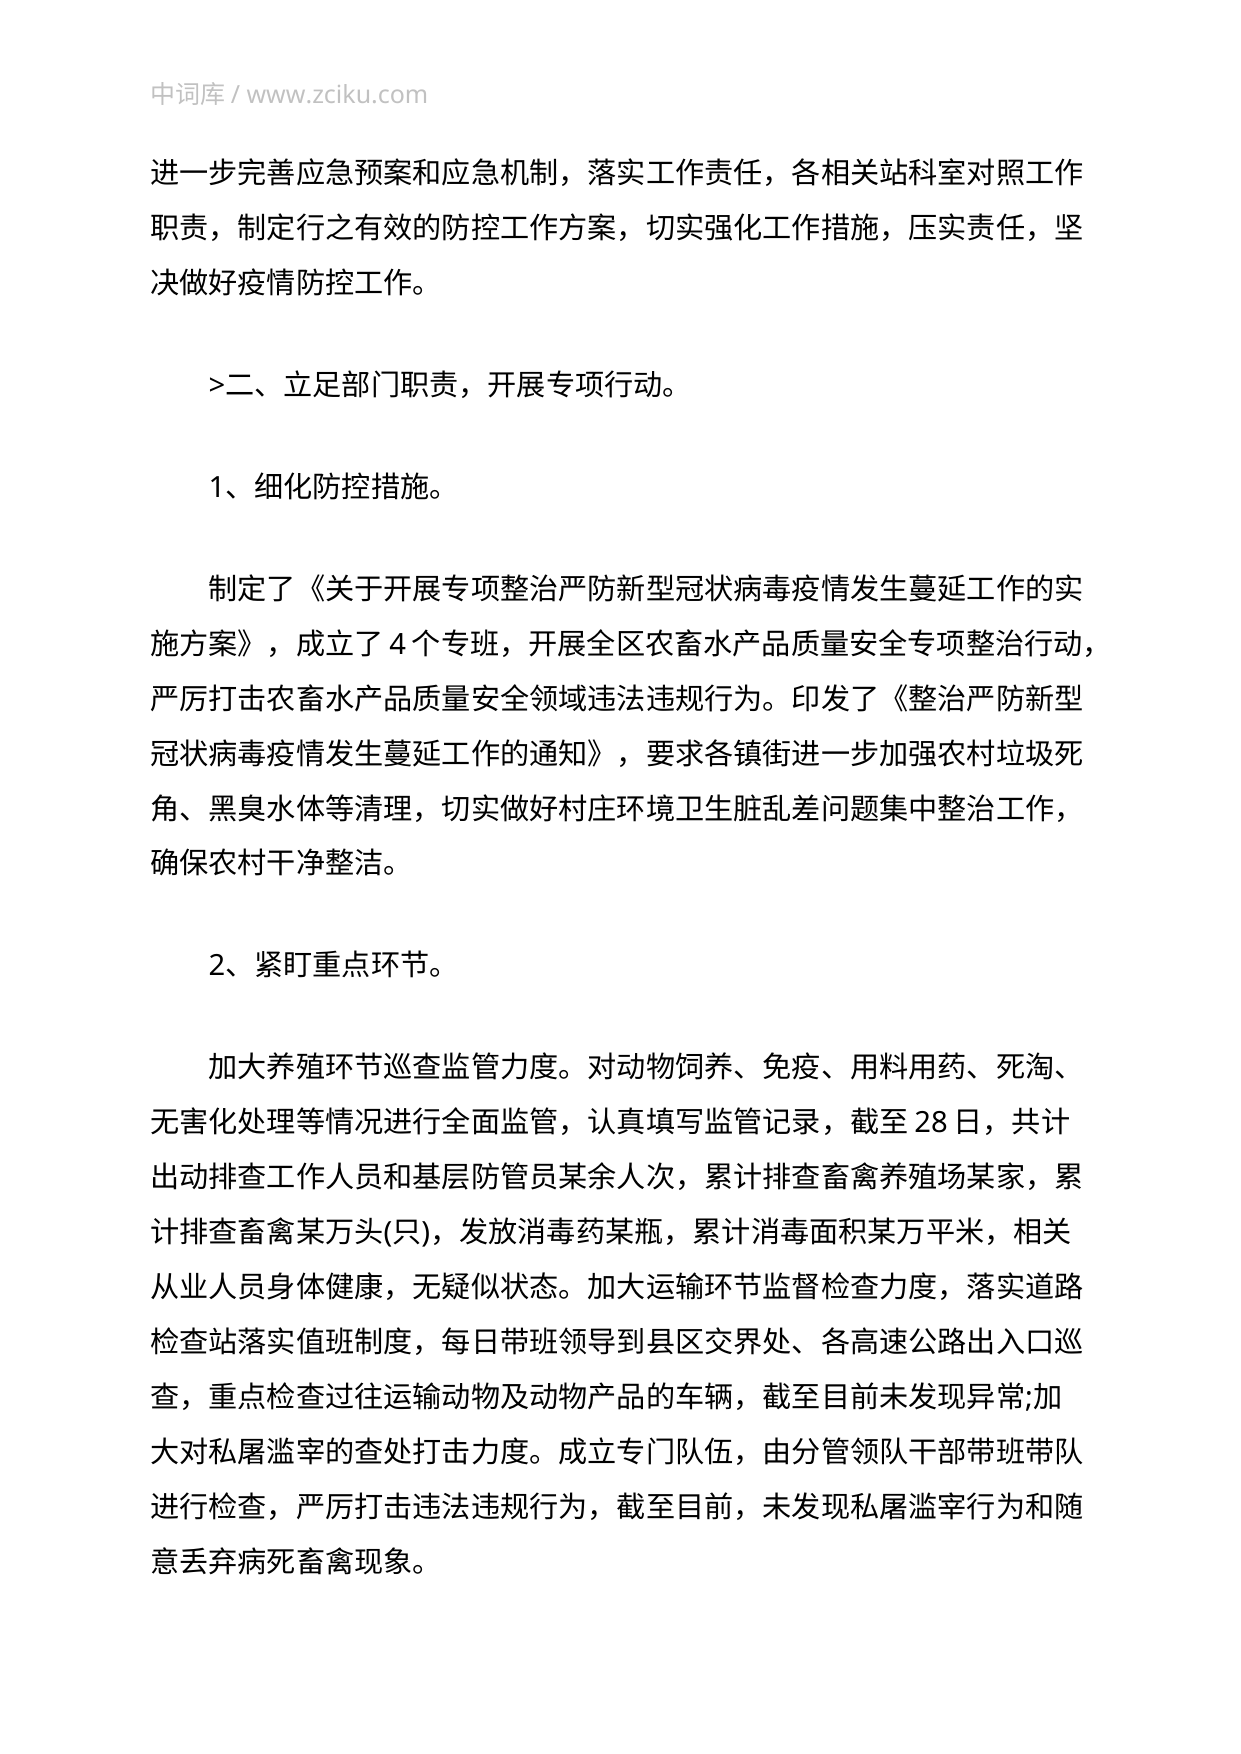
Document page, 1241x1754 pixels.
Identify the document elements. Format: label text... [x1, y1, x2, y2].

text 1、细化防控措施。 [150, 463, 1090, 506]
text 制定了《关于开展专项整治严防新型冠状病毒疫情发生蔓延工作的实施方案》，成立了4个专班，开展全区农畜水产品质量安全专项整治行动，严厉打击农畜水产品质量安全领域违法违规行为。印发了《整治严防新型冠状病毒疫情发生蔓延工作的通知》，要求各镇街进一步加强农村垃圾死角、黑臭水体等清理，切实做好村庄环境卫生脏乱差问题集中整治工作，确保农村干净整洁。 [150, 566, 1090, 882]
text >二、立足部门职责，开展专项行动。 [150, 362, 1090, 404]
text 2、紧盯重点环节。 [150, 942, 1090, 984]
text 加大养殖环节巡查监管力度。对动物饲养、免疫、用料用药、死淘、无害化处理等情况进行全面监管，认真填写监管记录，截至28日，共计出动排查工作人员和基层防管员某余人次，累计排查畜禽养殖场某家，累计排查畜禽某万头(只)，发放消毒药某瓶，累计消毒面积某万平米，相关从业人员身体健康，无疑似状态。加大运输环节监督检查力度，落实道路检查站落实值班制度，每日带班领导到县区交界处、各高速公路出入口巡查，重点检查过往运输动物及动物产品的车辆，截至目前未发现异常;加大对私屠滥宰的查处打击力度。成立专门队伍，由分管领队干部带班带队进行检查，严厉打击违法违规行为，截至目前，未发现私屠滥宰行为和随意丢弃病死畜禽现象。 [150, 1044, 1090, 1581]
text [150, 150, 1090, 302]
